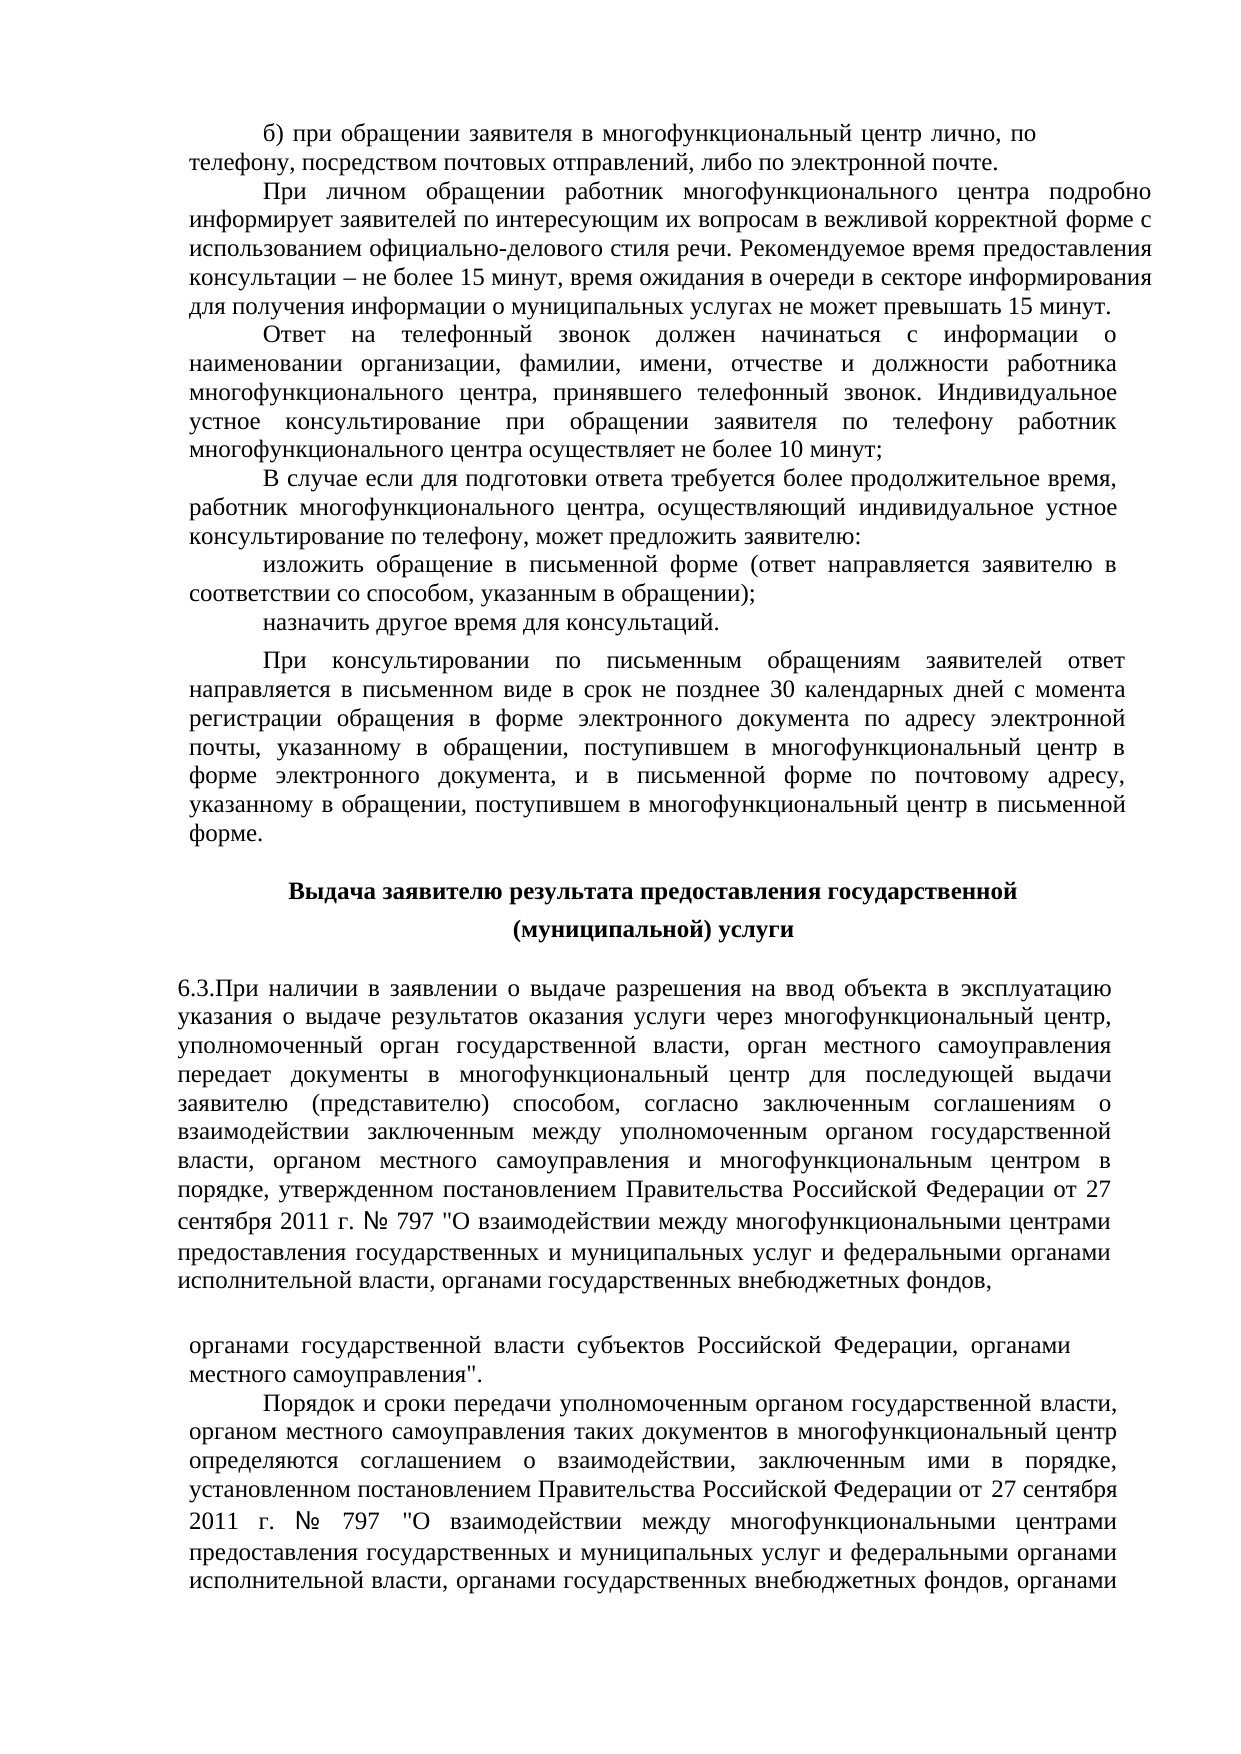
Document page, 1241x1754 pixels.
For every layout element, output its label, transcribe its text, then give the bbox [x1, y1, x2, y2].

text Ответ на телефонный звонок должен начинаться с информации о наименовании организации, фамилии, имени, отчестве и должности работника многофункционального центра, принявшего телефонный звонок. Индивидуальное устное консультирование при обращении заявителя по телефону работник многофункционального центра осуществляет не более 10 минут; [189, 319, 1117, 463]
text 6.3.При наличии в заявлении о выдаче разрешения на ввод объекта в эксплуатацию указания о выдаче результатов оказания услуги через многофункциональный центр, уполномоченный орган государственной власти, орган местного самоуправления передает документы в многофункциональный центр для последующей выдачи заявителю (представителю) способом, согласно заключенным соглашениям о взаимодействии заключенным между уполномоченным органом государственной власти, органом местного самоуправления и многофункциональным центром в порядке, утвержденном постановлением Правительства Российской Федерации от 27 сентября 2011 г. № 797 "О взаимодействии между многофункциональными центрами предоставления государственных и муниципальных услуг и федеральными органами исполнительной власти, органами государственных внебюджетных фондов, [177, 973, 1112, 1294]
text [189, 1388, 1117, 1594]
text (муниципальной) услуги [192, 914, 1115, 943]
text б) при обращении заявителя в многофункциональный центр лично, по телефону, посредством почтовых отправлений, либо по электронной почте. [189, 118, 1037, 176]
text Выдача заявителю результата предоставления государственной [191, 876, 1115, 905]
text органами государственной власти субъектов Российской Федерации, органами местного самоуправления". [189, 1330, 1072, 1387]
text назначить другое время для консультаций. [263, 607, 1152, 636]
text При личном обращении работник многофункционального центра подробно информирует заявителей по интересующим их вопросам в вежливой корректной форме с использованием официально-делового стиля речи. Рекомендуемое время предоставления консультации – не более 15 минут, время ожидания в очереди в секторе информирования для получения информации о муниципальных услугах не может превышать 15 минут. [189, 176, 1152, 319]
text В случае если для подготовки ответа требуется более продолжительное время, работник многофункционального центра, осуществляющий индивидуальное устное консультирование по телефону, может предложить заявителю: [189, 463, 1117, 549]
text При консультировании по письменным обращениям заявителей ответ направляется в письменном виде в срок не позднее 30 календарных дней с момента регистрации обращения в форме электронного документа по адресу электронной почты, указанному в обращении, поступившем в многофункциональный центр в форме электронного документа, и в письменной форме по почтовому адресу, указанному в обращении, поступившем в многофункциональный центр в письменной форме. [189, 645, 1126, 847]
text изложить обращение в письменной форме (ответ направляется заявителю в соответствии со способом, указанным в обращении); [189, 549, 1117, 607]
